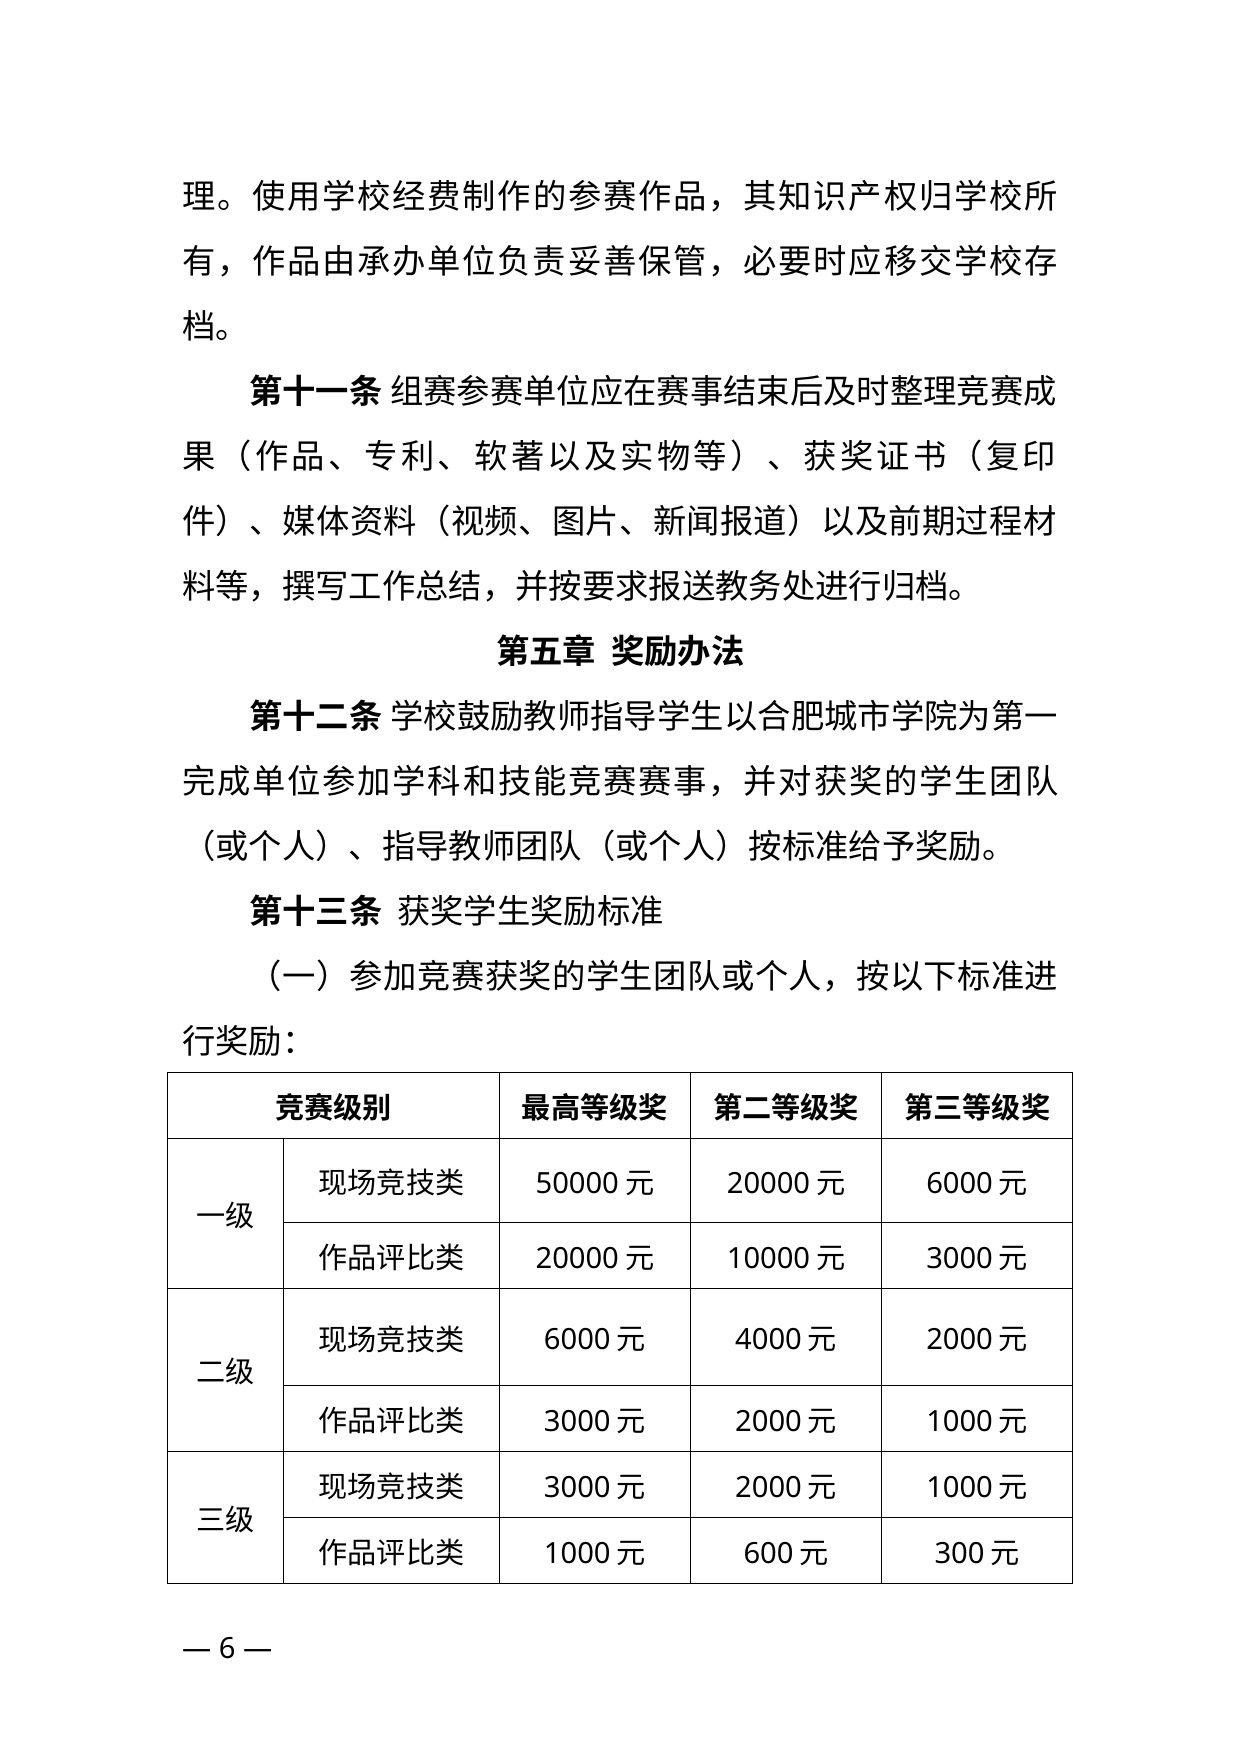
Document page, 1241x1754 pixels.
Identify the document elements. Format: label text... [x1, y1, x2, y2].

table_header 第二等级奖 [691, 1073, 881, 1138]
table_cell 现场竞技类 [284, 1452, 499, 1517]
table_cell 20000元 [500, 1223, 690, 1288]
table_cell 一级 [168, 1139, 283, 1288]
text 第十一条 组赛参赛单位应在赛事结束后及时整理竞赛成果（作品、专利、软著以及实物等）、获奖证书（复印件）、媒体资料（视频、图片、新闻报道）以及前期过程材料等，撰写工作总结，并按要求报送教务处进行归档。 [182, 357, 1058, 617]
table_cell 10000元 [691, 1223, 881, 1288]
table_header 竞赛级别 [168, 1073, 499, 1138]
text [182, 162, 1058, 357]
table_cell 3000元 [500, 1452, 690, 1517]
table_cell 1000元 [882, 1386, 1072, 1451]
table_cell 6000元 [882, 1139, 1072, 1222]
text 第十三条 获奖学生奖励标准 [182, 877, 1058, 942]
table_header 最高等级奖 [500, 1073, 690, 1138]
table_cell 作品评比类 [284, 1386, 499, 1451]
table_cell 50000元 [500, 1139, 690, 1222]
table_cell 二级 [168, 1289, 283, 1451]
table_cell 3000元 [882, 1223, 1072, 1288]
table_cell 3000元 [500, 1386, 690, 1451]
table_cell 2000元 [882, 1289, 1072, 1385]
table_cell 作品评比类 [284, 1223, 499, 1288]
table_cell 6000元 [500, 1289, 690, 1385]
table_header 第三等级奖 [882, 1073, 1072, 1138]
table_cell 4000元 [691, 1289, 881, 1385]
table_cell 2000元 [691, 1386, 881, 1451]
table_cell 600元 [691, 1518, 881, 1583]
table_cell 2000元 [691, 1452, 881, 1517]
table_cell 300元 [882, 1518, 1072, 1583]
table_cell 现场竞技类 [284, 1289, 499, 1385]
text 第十二条 学校鼓励教师指导学生以合肥城市学院为第一完成单位参加学科和技能竞赛赛事，并对获奖的学生团队（或个人）、指导教师团队（或个人）按标准给予奖励。 [182, 682, 1058, 877]
table_cell 1000元 [500, 1518, 690, 1583]
text （一）参加竞赛获奖的学生团队或个人，按以下标准进行奖励： [182, 942, 1058, 1072]
table_cell 20000元 [691, 1139, 881, 1222]
text 第五章 奖励办法 [182, 617, 1058, 682]
table_cell 作品评比类 [284, 1518, 499, 1583]
table_cell 1000元 [882, 1452, 1072, 1517]
table_cell 现场竞技类 [284, 1139, 499, 1222]
table_cell 三级 [168, 1452, 283, 1583]
